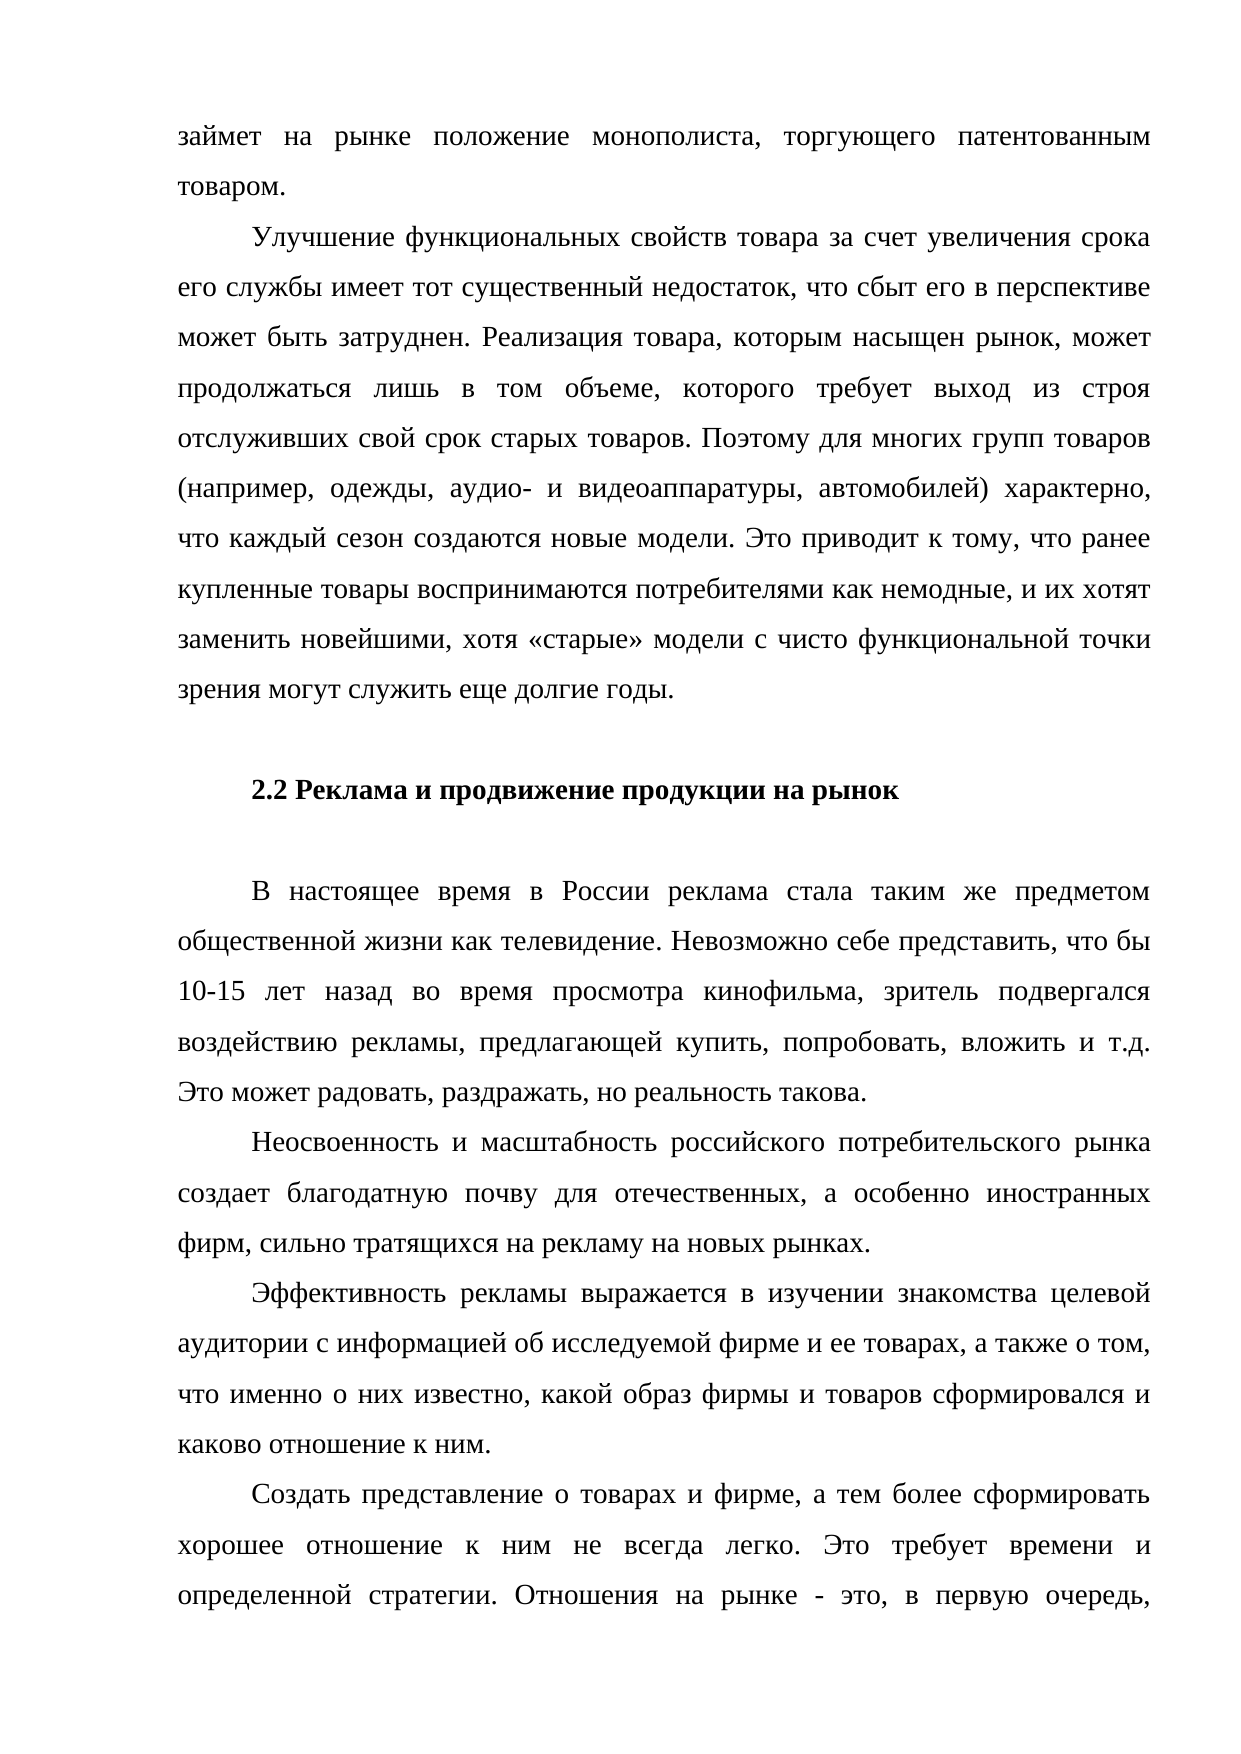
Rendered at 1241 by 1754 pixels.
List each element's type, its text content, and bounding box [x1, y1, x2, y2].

subtitle 2.2 Реклама и продвижение продукции на рынок [177, 772, 1152, 806]
text В настоящее время в России реклама стала таким же предметом общественной жизни как телевидение. Невозможно себе представить, что бы 10-15 лет назад во время просмотра кинофильма, зритель подвергался воздействию рекламы, предлагающей купить, попробовать, вложить и т.д. Это может радовать, раздражать, но реальность такова. [177, 873, 1152, 1108]
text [177, 118, 1152, 202]
text Улучшение функциональных свойств товара за счет увеличения срока его службы имеет тот существенный недостаток, что сбыт его в перспективе может быть затруднен. Реализация товара, которым насыщен рынок, может продолжаться лишь в том объеме, которого требует выход из строя отслуживших свой срок старых товаров. Поэтому для многих групп товаров (например, одежды, аудио- и видеоаппаратуры, автомобилей) характерно, что каждый сезон создаются новые модели. Это приводит к тому, что ранее купленные товары воспринимаются потребителями как немодные, и их хотят заменить новейшими, хотя «старые» модели с чисто функциональной точки зрения могут служить еще долгие годы. [177, 219, 1152, 705]
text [177, 1477, 1152, 1611]
text Эффективность рекламы выражается в изучении знакомства целевой аудитории с информацией об исследуемой фирме и ее товарах, а также о том, что именно о них известно, какой образ фирмы и товаров сформировался и каково отношение к ним. [177, 1275, 1152, 1460]
text Неосвоенность и масштабность российского потребительского рынка создает благодатную почву для отечественных, а особенно иностранных фирм, сильно тратящихся на рекламу на новых рынках. [177, 1124, 1152, 1258]
